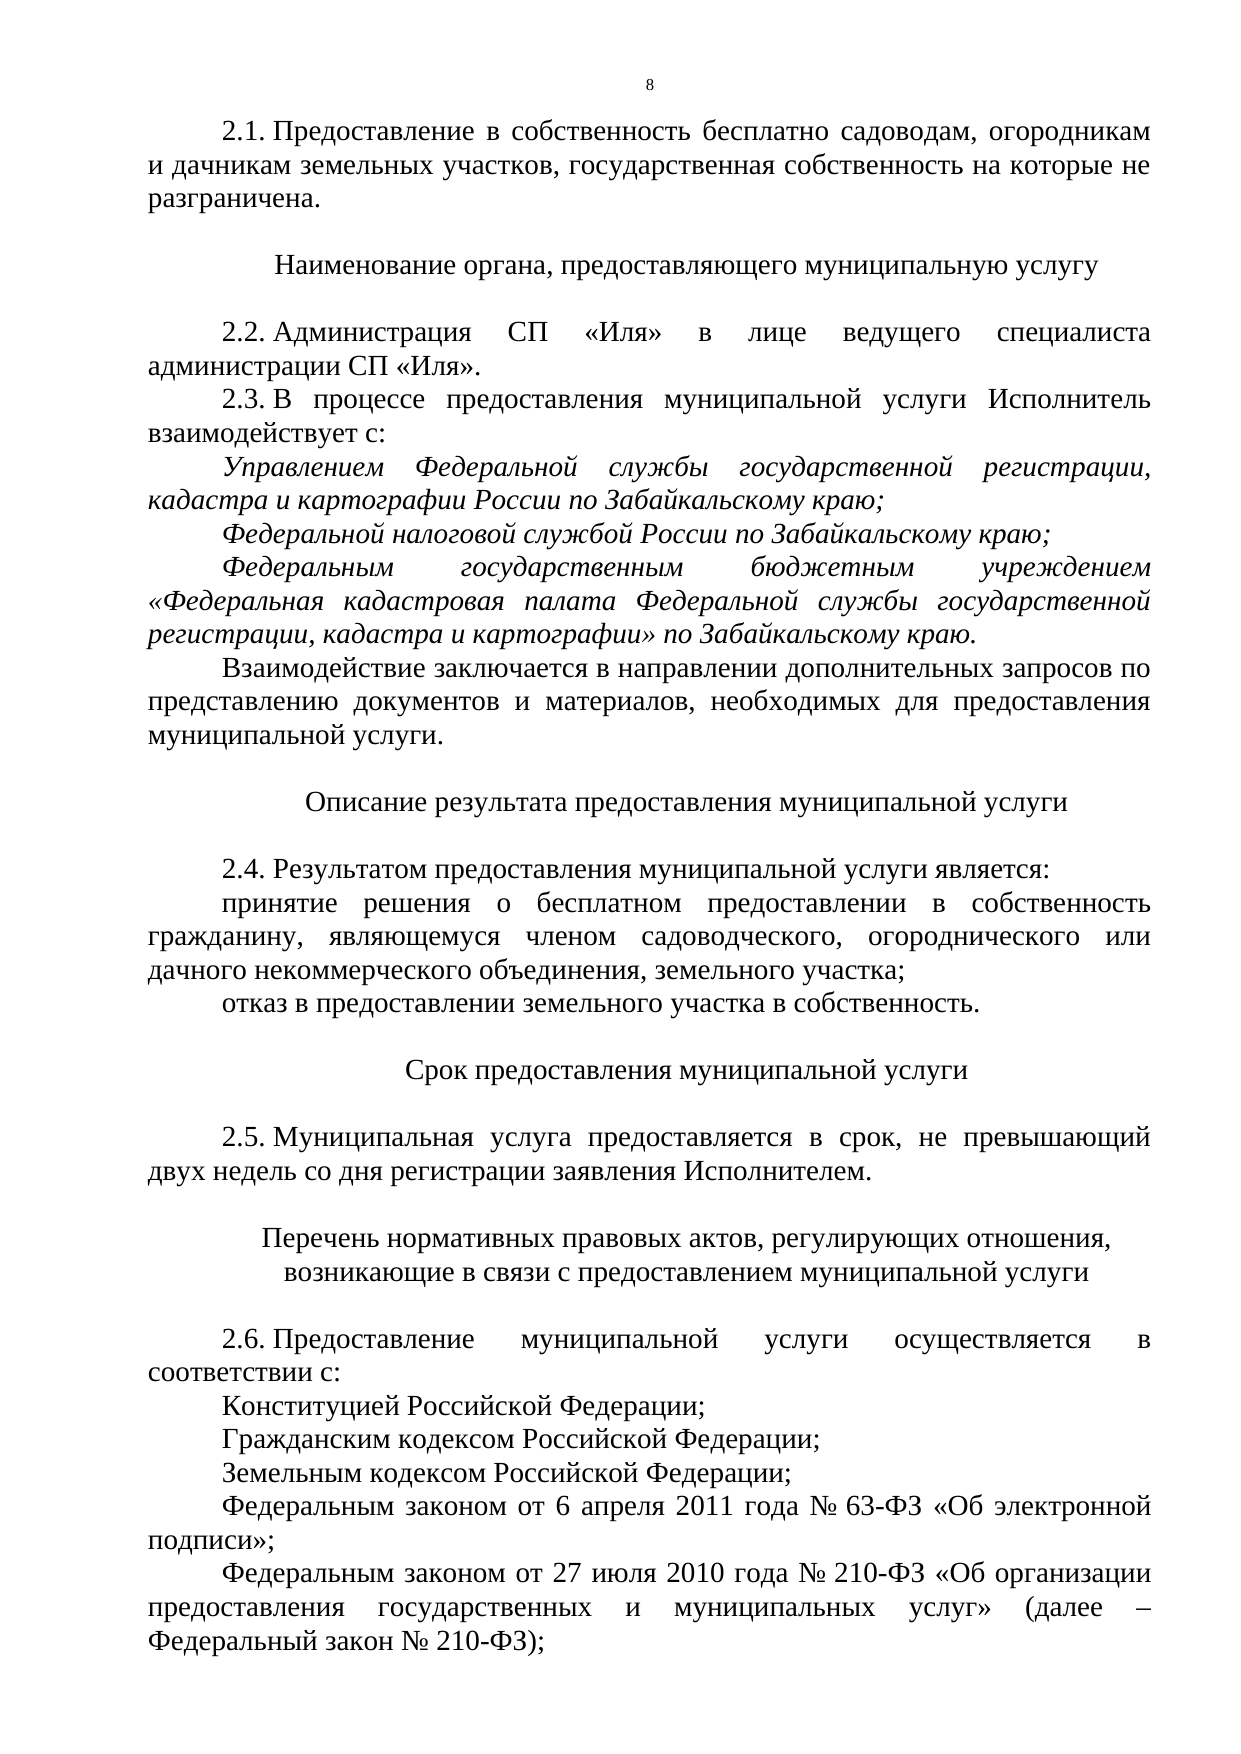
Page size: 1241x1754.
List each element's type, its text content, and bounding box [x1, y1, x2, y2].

text 2.4. Результатом предоставления муниципальной услуги является: [148, 851, 1152, 885]
text Конституцией Российской Федерации; [148, 1388, 1152, 1421]
text Срок предоставления муниципальной услуги [148, 1052, 1152, 1086]
text 2.1. Предоставление в собственность бесплатно садоводам, огородникам и дачникам земельных участков, государственная собственность на которые не разграничена. [148, 113, 1152, 214]
text Наименование органа, предоставляющего муниципальную услугу [148, 247, 1152, 281]
text Описание результата предоставления муниципальной услуги [148, 784, 1152, 818]
text 2.5. Муниципальная услуга предоставляется в срок, не превышающий двух недель со дня регистрации заявления Исполнителем. [148, 1119, 1152, 1187]
text 2.2. Администрация СП «Иля» в лице ведущего специалиста администрации СП «Иля». [148, 314, 1152, 382]
text Гражданским кодексом Российской Федерации; [148, 1421, 1152, 1455]
text 2.3. В процессе предоставления муниципальной услуги Исполнитель взаимодействует с: [148, 382, 1152, 449]
text принятие решения о бесплатном предоставлении в собственность гражданину, являющемуся членом садоводческого, огороднического или дачного некоммерческого объединения, земельного участка; [148, 885, 1152, 985]
text возникающие в связи с предоставлением муниципальной услуги [148, 1254, 1152, 1287]
text Федеральной налоговой службой России по Забайкальскому краю; [148, 516, 1152, 549]
text Федеральным законом от 6 апреля 2011 года № 63-ФЗ «Об электронной подписи»; [148, 1488, 1152, 1556]
text отказ в предоставлении земельного участка в собственность. [148, 985, 1152, 1019]
text Федеральным законом от 27 июля 2010 года № 210-ФЗ «Об организации предоставления государственных и муниципальных услуг» (далее – Федеральный закон № 210-ФЗ); [148, 1556, 1152, 1656]
text Земельным кодексом Российской Федерации; [148, 1455, 1152, 1488]
text 2.6. Предоставление муниципальной услуги осуществляется в соответствии с: [148, 1321, 1152, 1388]
text Взаимодействие заключается в направлении дополнительных запросов по представлению документов и материалов, необходимых для предоставления муниципальной услуги. [148, 650, 1152, 751]
text Федеральным государственным бюджетным учреждением «Федеральная кадастровая палата Федеральной службы государственной регистрации, кадастра и картографии» по Забайкальскому краю. [148, 549, 1152, 650]
text Управлением Федеральной службы государственной регистрации, кадастра и картографии России по Забайкальскому краю; [148, 449, 1152, 516]
text Перечень нормативных правовых актов, регулирующих отношения, [148, 1220, 1152, 1254]
